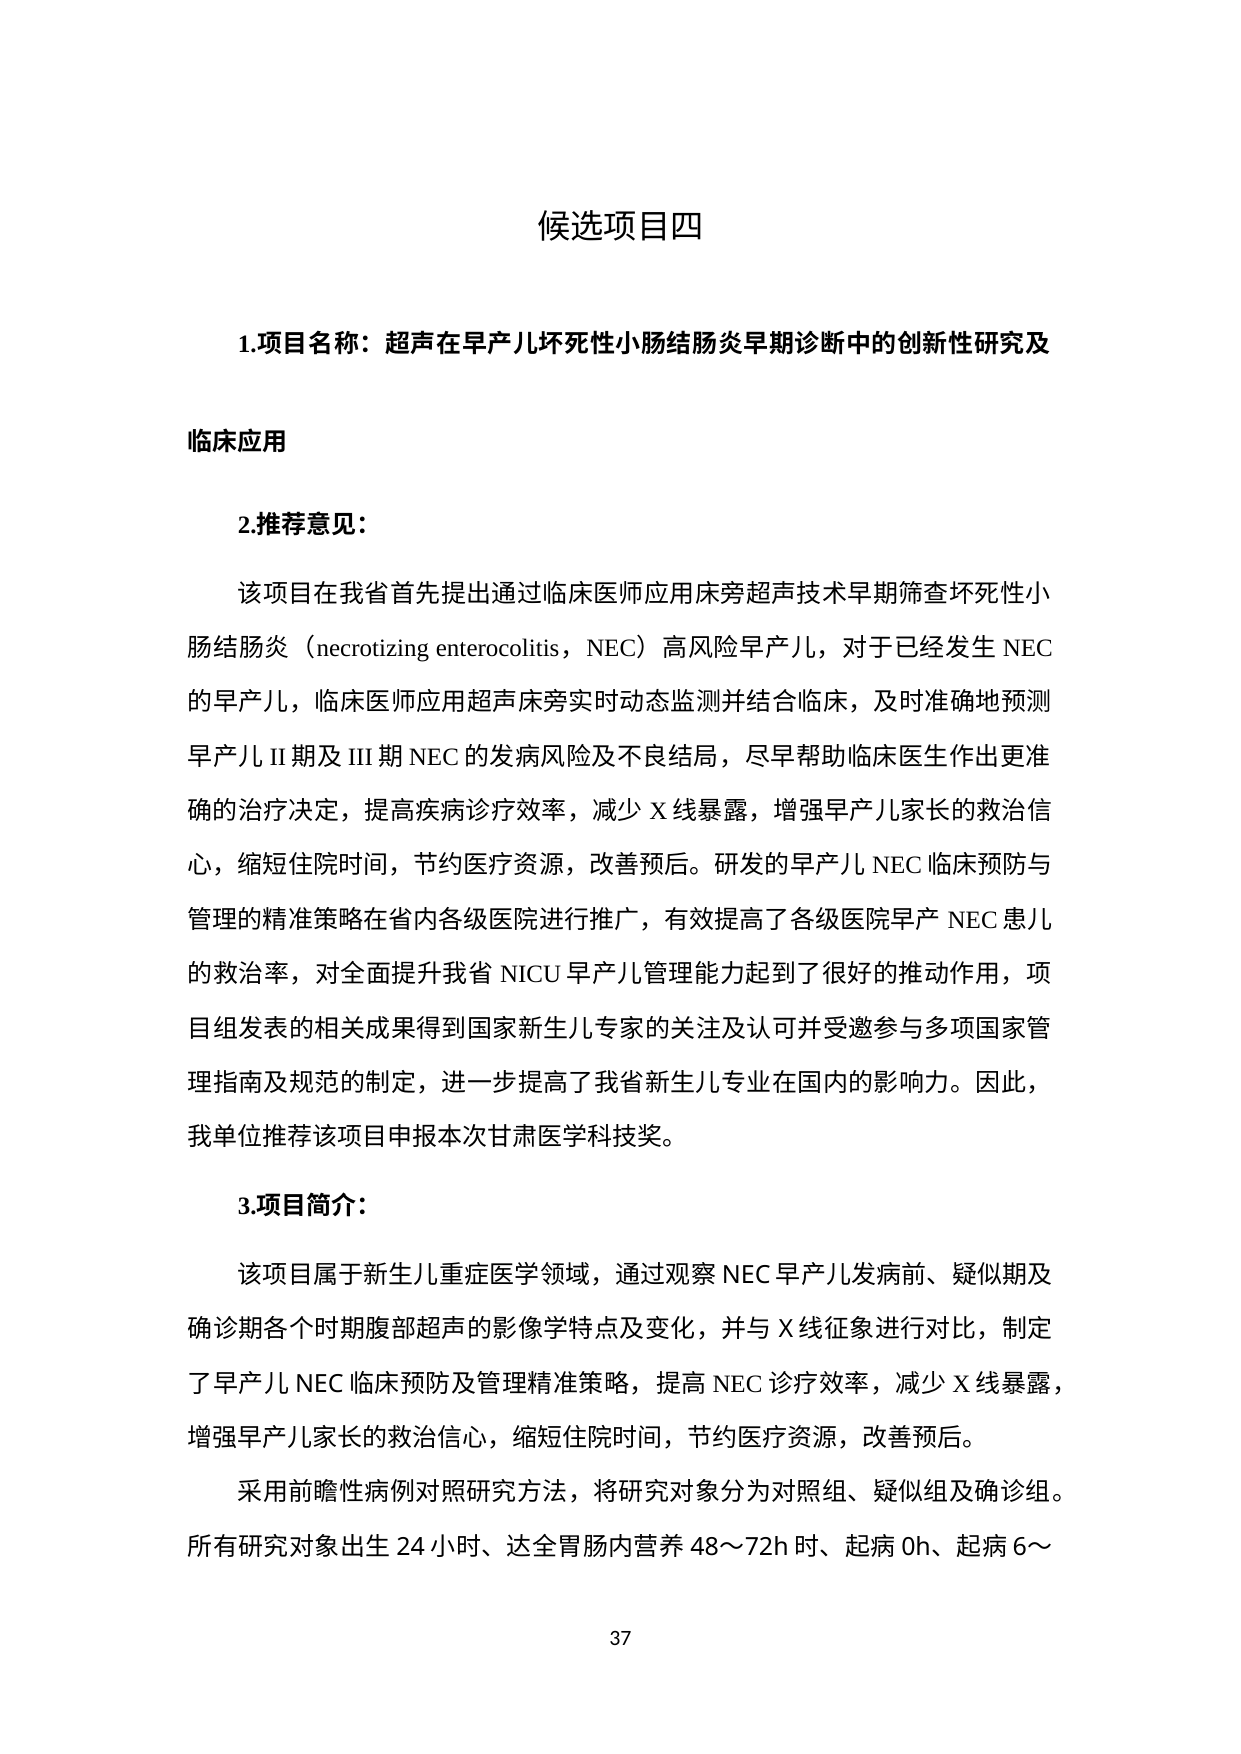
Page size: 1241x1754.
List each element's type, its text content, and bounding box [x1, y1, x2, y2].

text 1.项目名称：超声在早产儿坏死性小肠结肠炎早期诊断中的创新性研究及临床应用 [187, 309, 1053, 472]
text 该项目属于新生儿重症医学领域，通过观察NEC早产儿发病前、疑似期及确诊期各个时期腹部超声的影像学特点及变化，并与X线征象进行对比，制定了早产儿NEC临床预防及管理精准策略，提高NEC诊疗效率，减少X线暴露，增强早产儿家长的救治信心，缩短住院时间，节约医疗资源，改善预后。 [187, 1254, 1053, 1454]
text 候选项目四 [187, 191, 1053, 256]
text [187, 1472, 1053, 1562]
text 3.项目简介： [187, 1171, 1053, 1236]
text 该项目在我省首先提出通过临床医师应用床旁超声技术早期筛查坏死性小肠结肠炎（necrotizing enterocolitis，NEC）高风险早产儿，对于已经发生NEC的早产儿，临床医师应用超声床旁实时动态监测并结合临床，及时准确地预测早产儿II期及III期NEC的发病风险及不良结局，尽早帮助临床医生作出更准确的治疗决定，提高疾病诊疗效率，减少X线暴露，增强早产儿家长的救治信心，缩短住院时间，节约医疗资源，改善预后。研发的早产儿NEC临床预防与管理的精准策略在省内各级医院进行推广，有效提高了各级医院早产NEC患儿的救治率，对全面提升我省NICU早产儿管理能力起到了很好的推动作用，项目组发表的相关成果得到国家新生儿专家的关注及认可并受邀参与多项国家管理指南及规范的制定，进一步提高了我省新生儿专业在国内的影响力。因此，我单位推荐该项目申报本次甘肃医学科技奖。 [187, 573, 1053, 1153]
text 2.推荐意见： [187, 490, 1053, 555]
